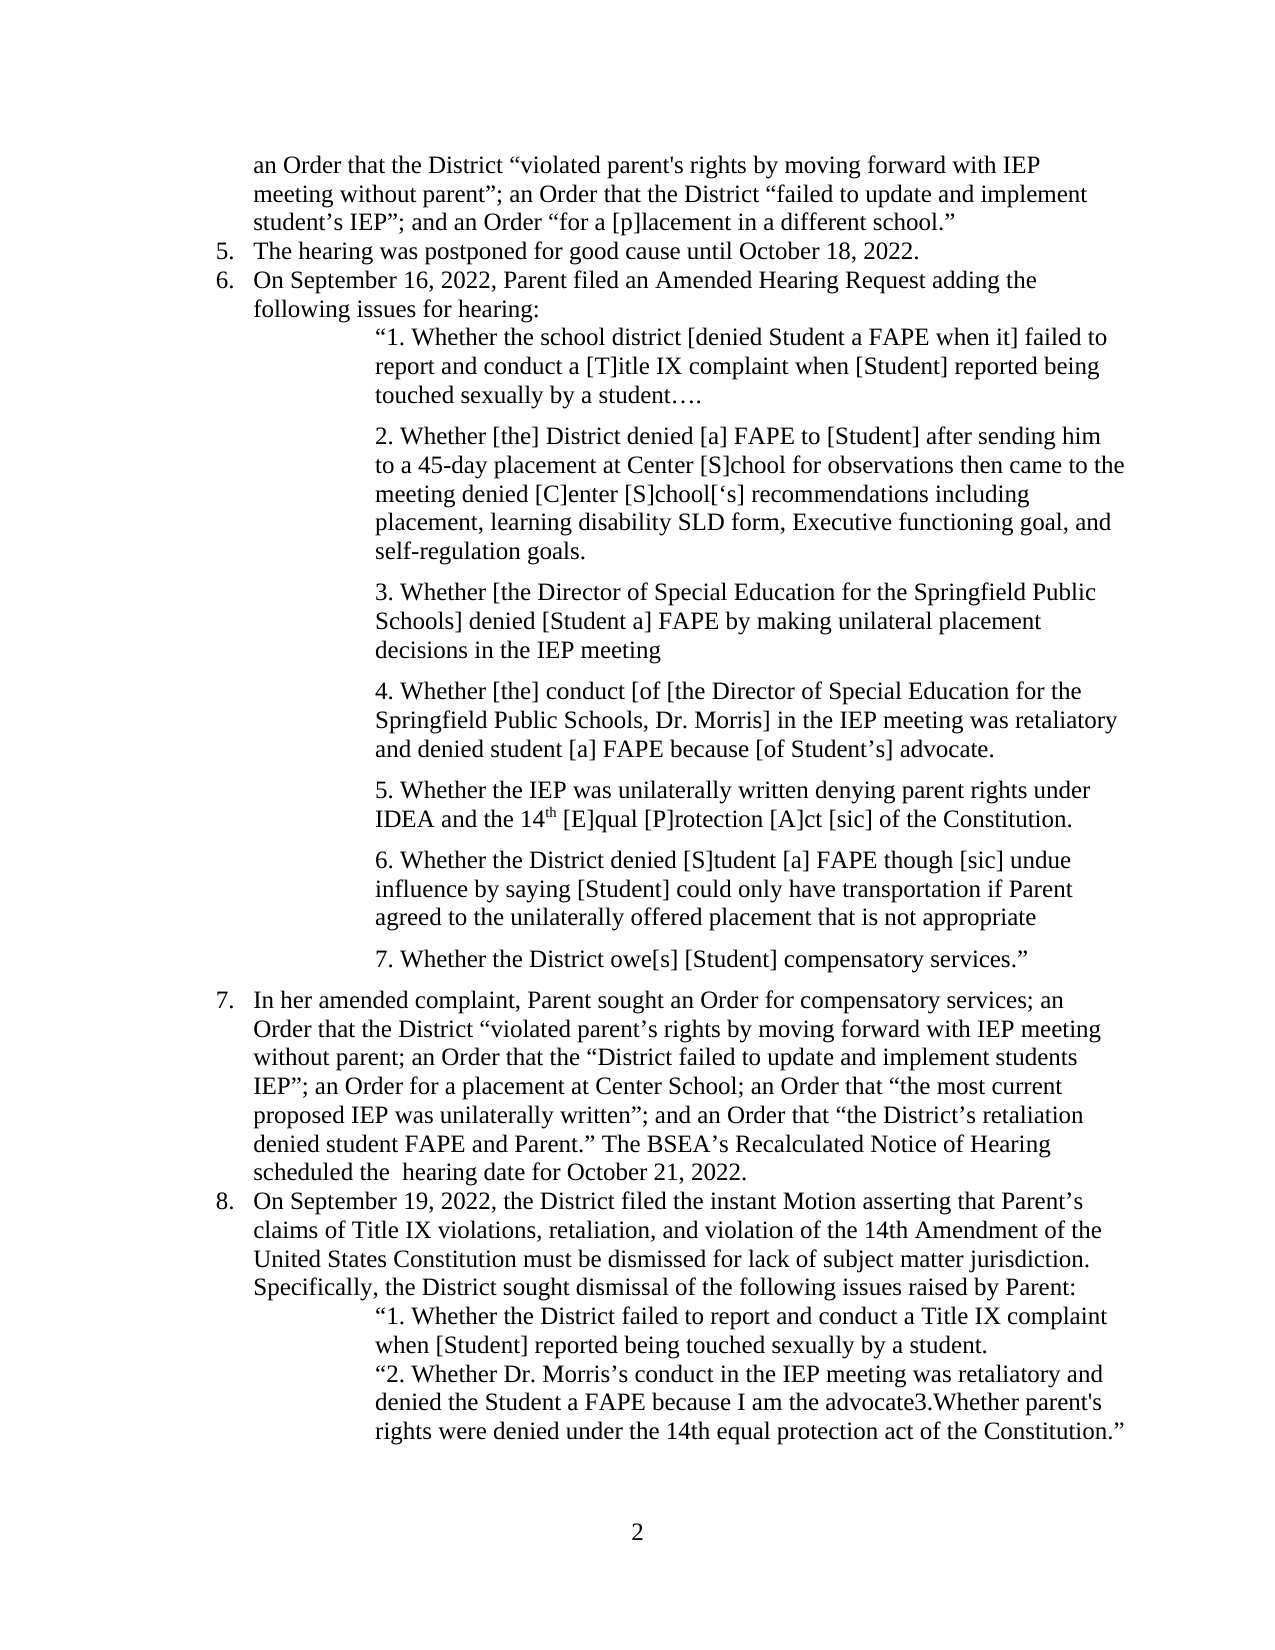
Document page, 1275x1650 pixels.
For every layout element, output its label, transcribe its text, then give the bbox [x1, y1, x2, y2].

list The hearing was postponed for good cause until October 18, 2022. [216, 236, 1125, 265]
text “1. Whether the school district [denied Student a FAPE when it] failed to report and conduct a [T]itle IX complaint when [Student] reported being touched sexually by a student…. [375, 322, 1125, 409]
list “1. Whether the District failed to report and conduct a Title IX complaint when [Student] reported being touched sexually by a student. [375, 1301, 1125, 1359]
text 4. Whether [the] conduct [of [the Director of Special Education for the Springfield Public Schools, Dr. Morris] in the IEP meeting was retaliatory and denied student [a] FAPE because [of Student’s] advocate. [375, 676, 1125, 762]
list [216, 150, 1125, 236]
text “2. Whether Dr. Morris’s conduct in the IEP meeting was retaliatory and denied the Student a FAPE because I am the advocate3.Whether parent's rights were denied under the 14th equal protection act of the Constitution.” [375, 1359, 1125, 1445]
text 6. Whether the District denied [S]tudent [a] FAPE though [sic] undue influence by saying [Student] could only have transportation if Parent agreed to the unilaterally offered placement that is not appropriate [375, 845, 1125, 931]
text 5. Whether the IEP was unilaterally written denying parent rights under IDEA and the 14th [E]qual [P]rotection [A]ct [sic] of the Constitution. [375, 775, 1125, 832]
list In her amended complaint, Parent sought an Order for compensatory services; an Order that the District “violated parent’s rights by moving forward with IEP meeting without parent; an Order that the “District failed to update and implement students IEP”; an Order for a placement at Center School; an Order that “the most current proposed IEP was unilaterally written”; and an Order that “the District’s retaliation denied student FAPE and Parent.” The BSEA’s Recalculated Notice of Hearing scheduled the hearing date for October 21, 2022. [216, 985, 1125, 1186]
list On September 19, 2022, the District filed the instant Motion asserting that Parent’s claims of Title IX violations, retaliation, and violation of the 14th Amendment of the United States Constitution must be dismissed for lack of subject matter jurisdiction. Specifically, the District sought dismissal of the following issues raised by Parent: [216, 1186, 1125, 1301]
list On September 16, 2022, Parent filed an Amended Hearing Request adding the following issues for hearing: [216, 265, 1125, 322]
text 7. Whether the District owe[s] [Student] compensatory services.” [300, 944, 1125, 972]
text 2. Whether [the] District denied [a] FAPE to [Student] after sending him to a 45-day placement at Center [S]chool for observations then came to the meeting denied [C]enter [S]chool[‘s] recommendations including placement, learning disability SLD form, Executive functioning goal, and self-regulation goals. [375, 421, 1125, 565]
text 3. Whether [the Director of Special Education for the Springfield Public Schools] denied [Student a] FAPE by making unilateral placement decisions in the IEP meeting [375, 577, 1125, 664]
